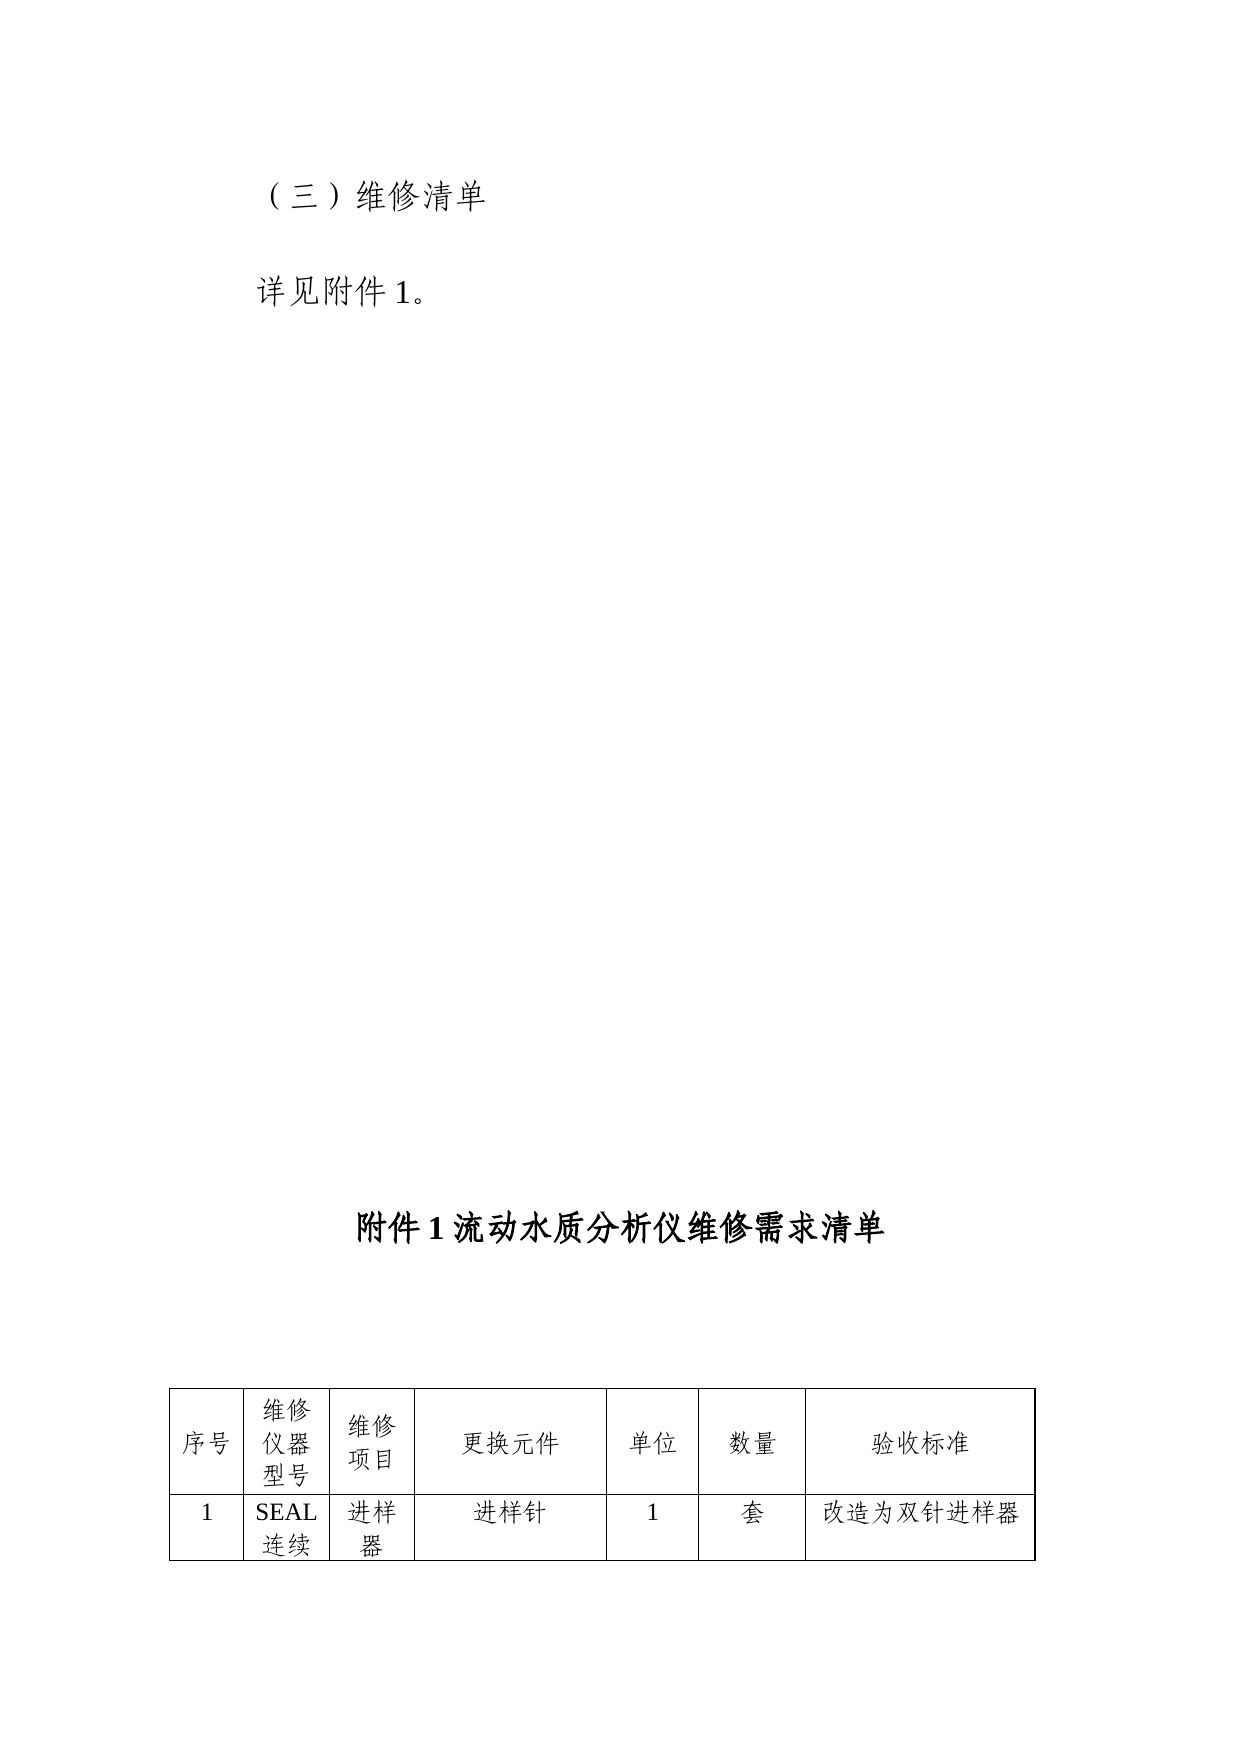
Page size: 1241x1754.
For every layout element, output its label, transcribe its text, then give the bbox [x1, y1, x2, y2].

text 附件1 流动水质分析仪维修需求清单 [187, 1194, 1053, 1259]
table_cell SEAL连续流动水质分析仪AA3 [244, 1495, 329, 1560]
text 详见附件1。 [187, 258, 1053, 323]
table_cell 改造为双针进样器 [806, 1495, 1034, 1560]
table_header 单位 [607, 1389, 698, 1494]
table_header 数量 [699, 1389, 805, 1494]
table_cell 1 [607, 1495, 698, 1560]
table_header 维修项目 [330, 1389, 414, 1494]
table_header 验收标准 [806, 1389, 1034, 1494]
table_header 序号 [170, 1389, 243, 1494]
table_cell 1 [170, 1495, 243, 1560]
table_header 更换元件 [415, 1389, 606, 1494]
table_header 维修仪器 型号 [244, 1389, 329, 1494]
text （三）维修清单 [187, 162, 1053, 227]
table_cell 进样针 [415, 1495, 606, 1560]
table_cell 进样器 [330, 1495, 414, 1560]
table_cell 套 [699, 1495, 805, 1560]
